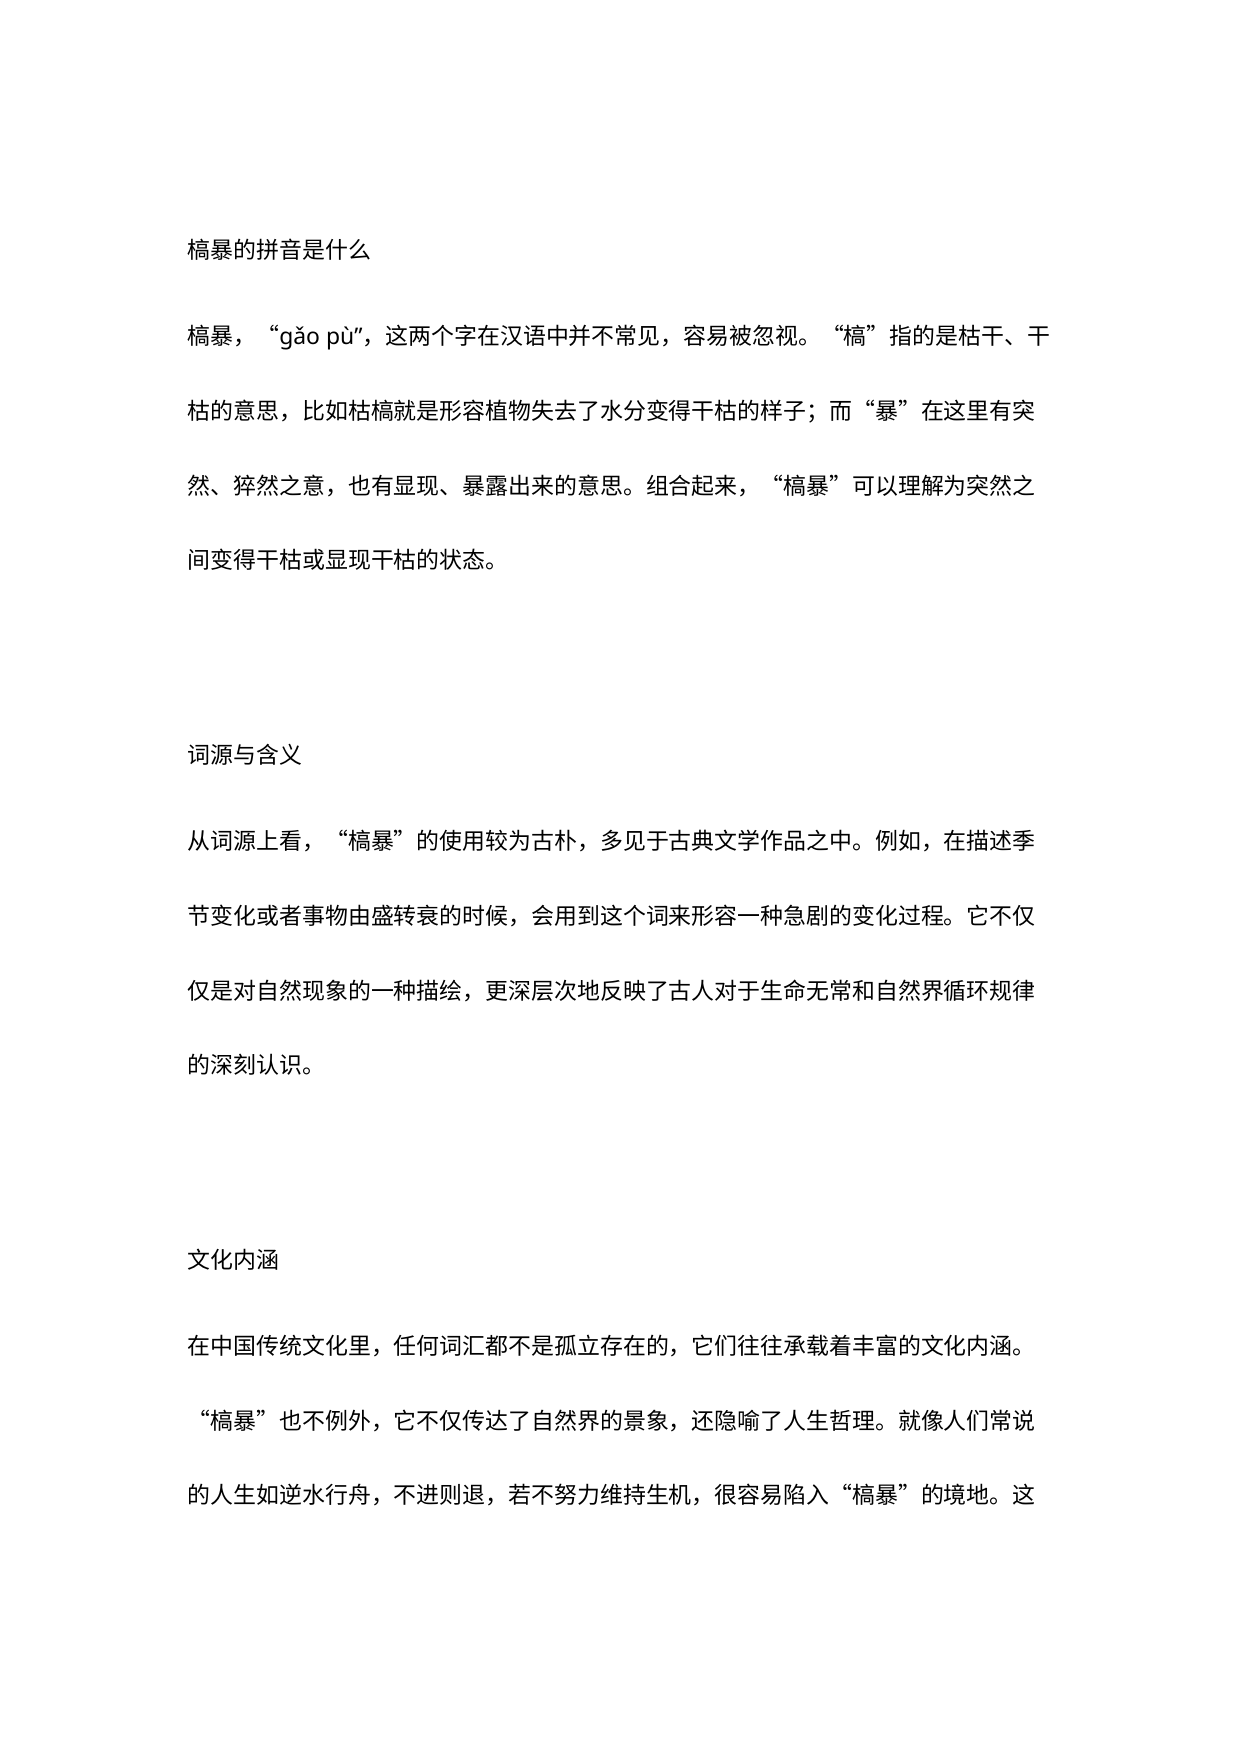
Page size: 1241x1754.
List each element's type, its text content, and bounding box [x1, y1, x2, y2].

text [187, 1312, 1053, 1527]
text 词源与含义 [187, 721, 1053, 786]
text 槁暴，“gǎo pù”，这两个字在汉语中并不常见，容易被忽视。“槁”指的是枯干、干枯的意思，比如枯槁就是形容植物失去了水分变得干枯的样子；而“暴”在这里有突然、猝然之意，也有显现、暴露出来的意思。组合起来，“槁暴”可以理解为突然之间变得干枯或显现干枯的状态。 [187, 302, 1053, 591]
text 槁暴的拼音是什么 [187, 216, 1053, 281]
text 从词源上看，“槁暴”的使用较为古朴，多见于古典文学作品之中。例如，在描述季节变化或者事物由盛转衰的时候，会用到这个词来形容一种急剧的变化过程。它不仅仅是对自然现象的一种描绘，更深层次地反映了古人对于生命无常和自然界循环规律的深刻认识。 [187, 807, 1053, 1096]
text 文化内涵 [187, 1226, 1053, 1291]
